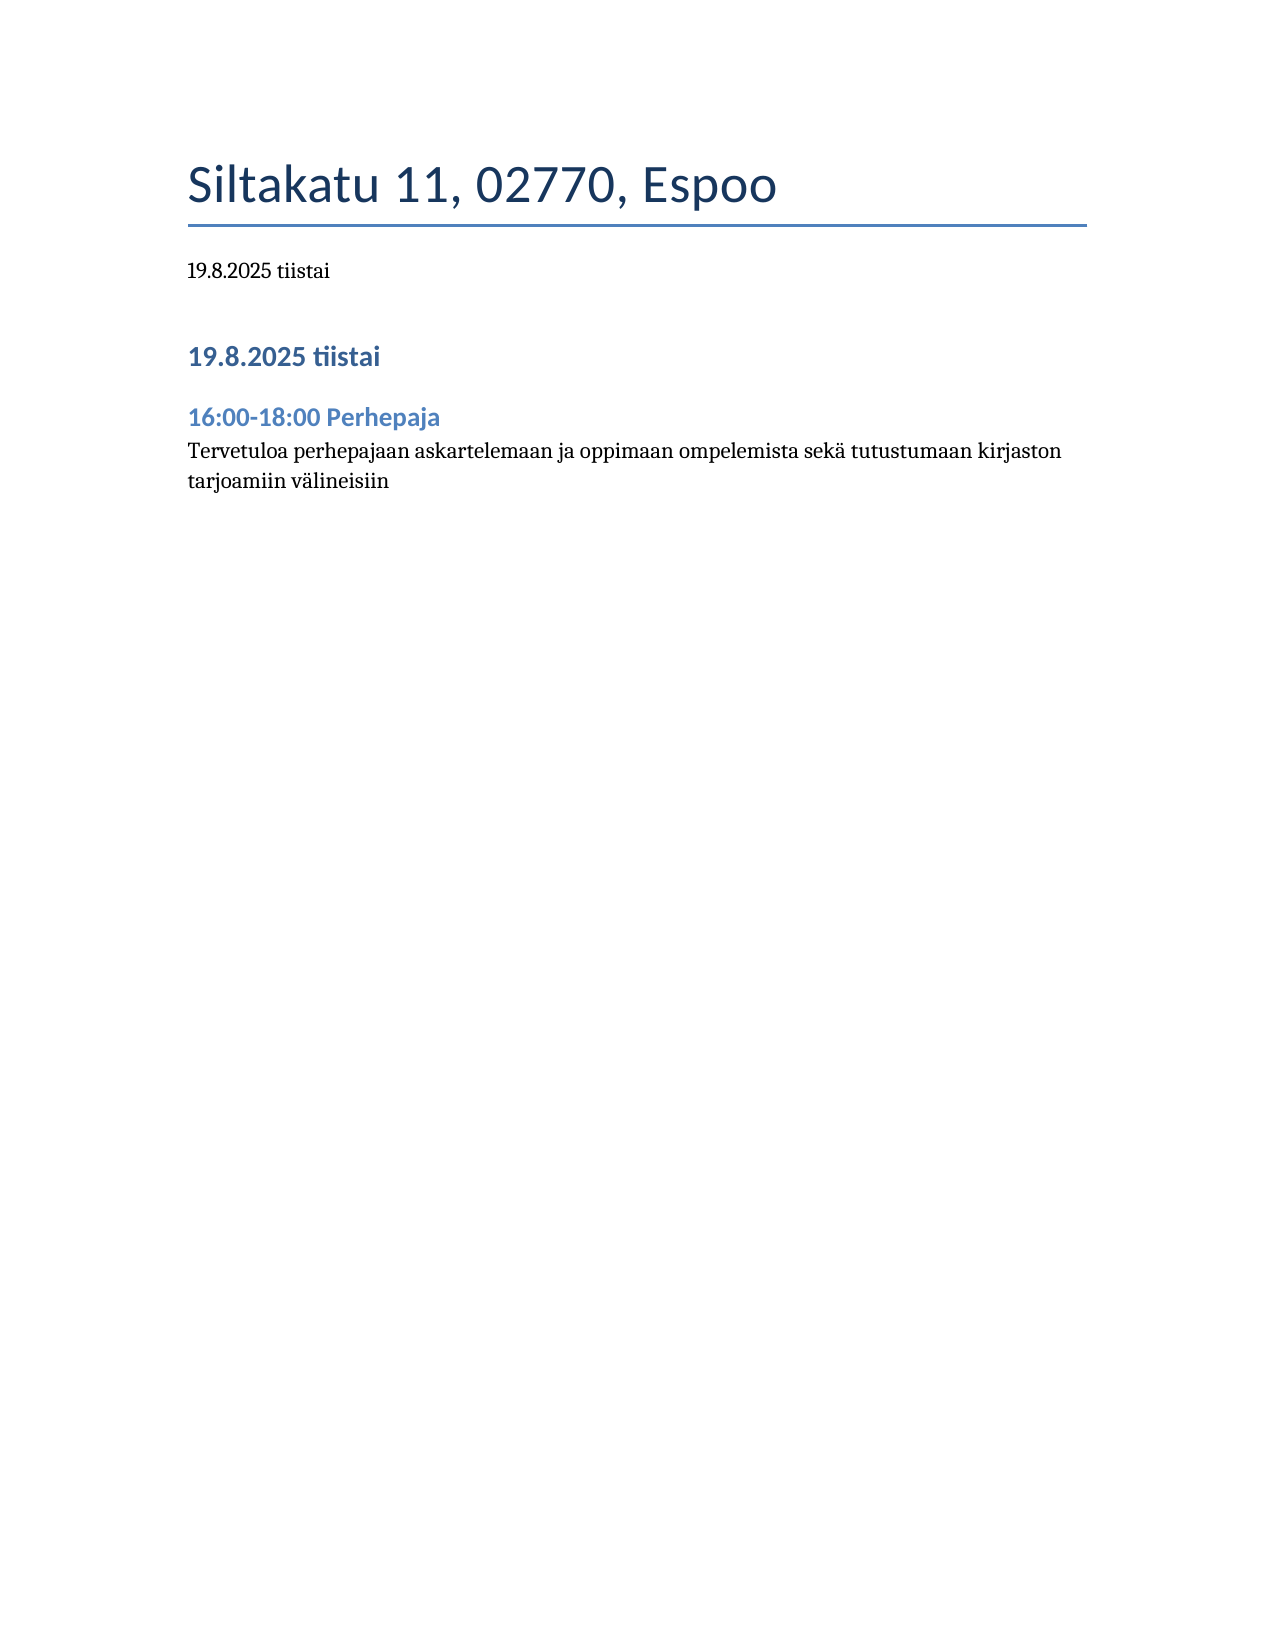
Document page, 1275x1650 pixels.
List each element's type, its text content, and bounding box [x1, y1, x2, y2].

title Siltakatu 11, 02770, Espoo [187, 150, 1087, 227]
subtitle 19.8.2025 tiistai [187, 338, 1087, 374]
text 19.8.2025 tiistai [187, 258, 1087, 284]
subtitle 16:00-18:00 Perhepaja [187, 400, 1087, 433]
text Tervetuloa perhepajaan askartelemaan ja oppimaan ompelemista sekä tutustumaan kirjaston tarjoamiin välineisiin [187, 438, 1087, 494]
